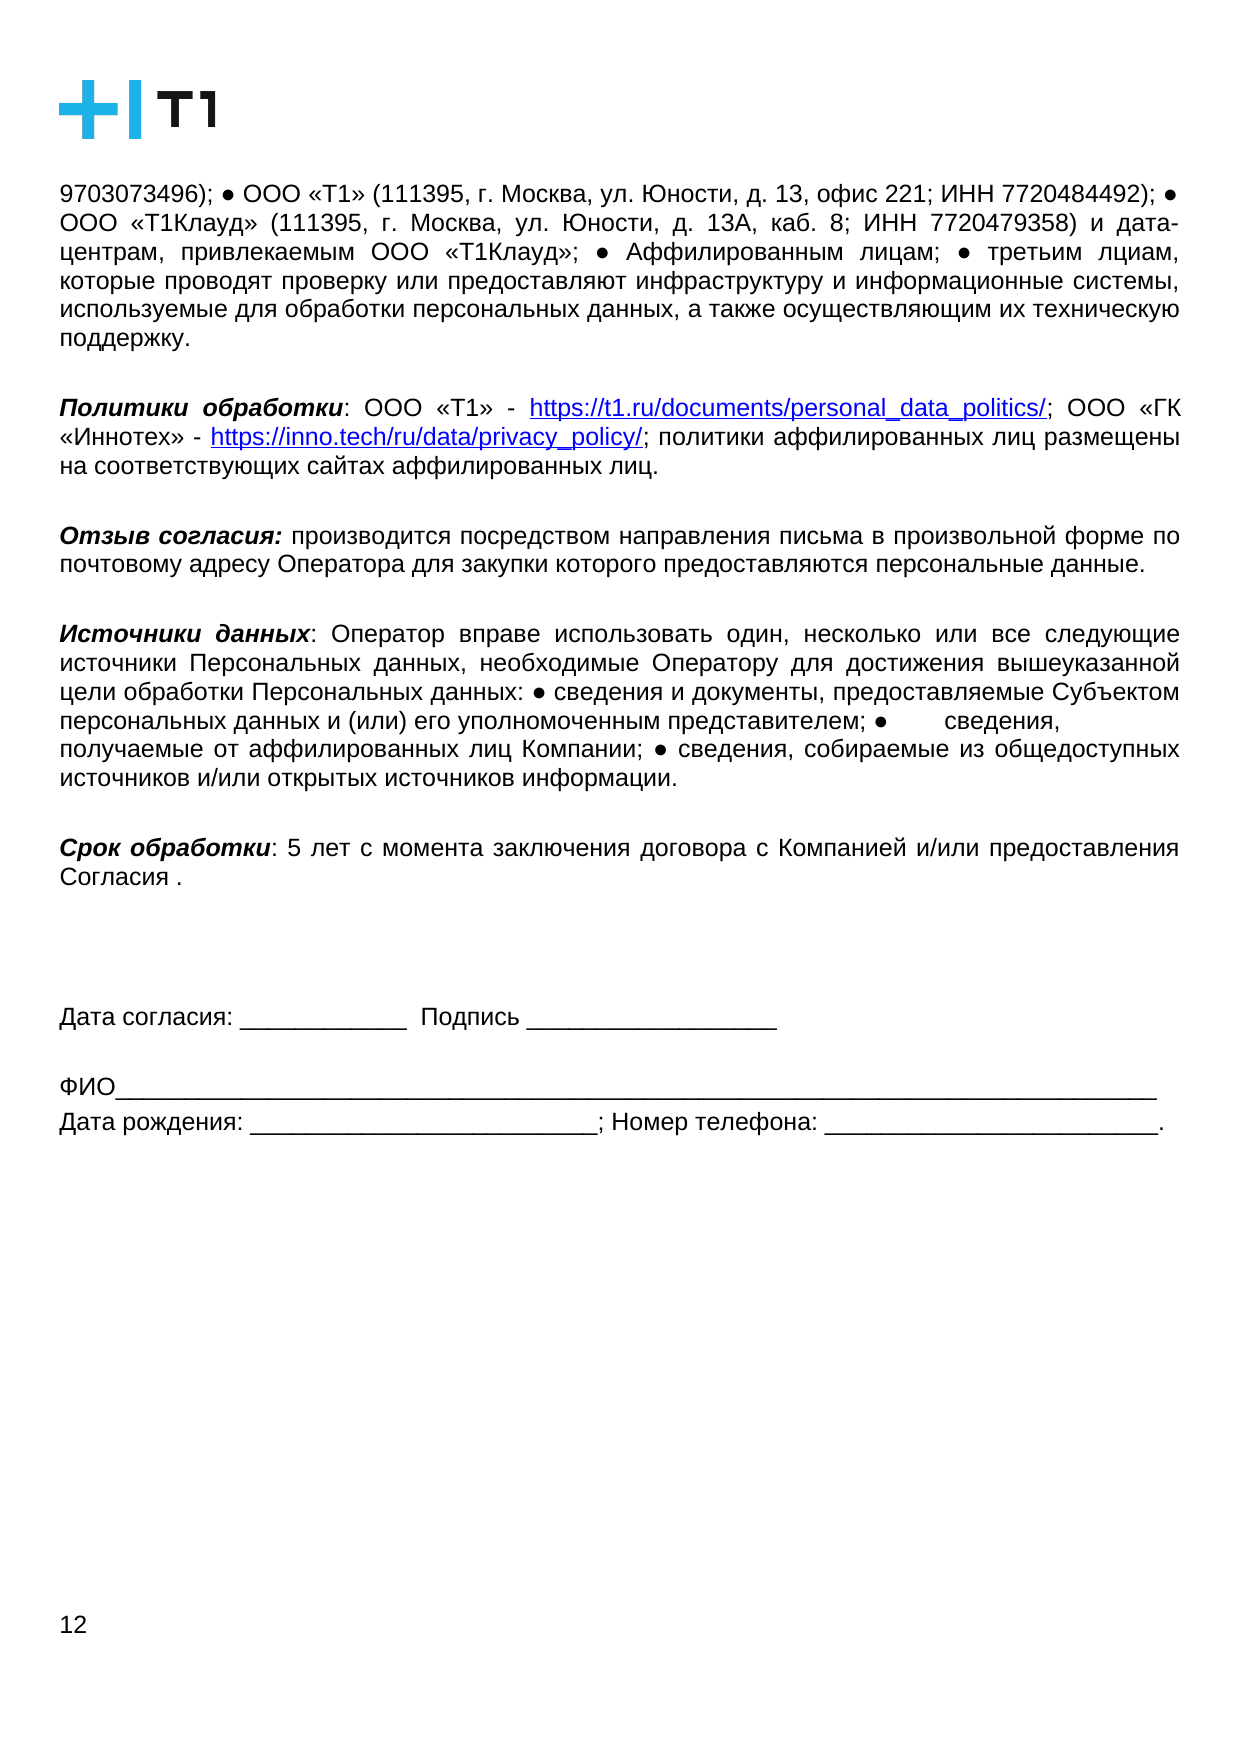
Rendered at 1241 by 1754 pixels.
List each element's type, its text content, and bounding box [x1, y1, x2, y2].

text Отзыв согласия: производится посредством направления письма в произвольной форме по почтовому адресу Оператора для закупки которого предоставляются персональные данные. [59, 521, 1181, 578]
text ФИО___________________________________________________________________________ [59, 1072, 1181, 1101]
text Источники данных: Оператор вправе использовать один, несколько или все следующие источники Персональных данных, необходимые Оператору для достижения вышеуказанной цели обработки Персональных данных: ● сведения и документы, предоставляемые Субъектом персональных данных и (или) его уполномоченным представителем; ● сведения, получаемые от аффилированных лиц Компании; ● сведения, собираемые из общедоступных источников и/или открытых источников информации. [59, 619, 1181, 792]
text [59, 179, 1181, 352]
picture [59, 80, 216, 139]
text Дата рождения: _________________________; Номер телефона: ________________________. [59, 1107, 1181, 1136]
text Дата согласия: ____________ Подпись __________________ [59, 1002, 1181, 1031]
text Политики обработки: ООО «Т1» - https://t1.ru/documents/personal_data_politics/; ООО «ГК «Иннотех» - https://inno.tech/ru/data/privacy_policy/; политики аффилированных лиц размещены на соответствующих сайтах аффилированных лиц. [59, 393, 1181, 479]
text Срок обработки: 5 лет с момента заключения договора с Компанией и/или предоставления Согласия . [59, 833, 1181, 891]
